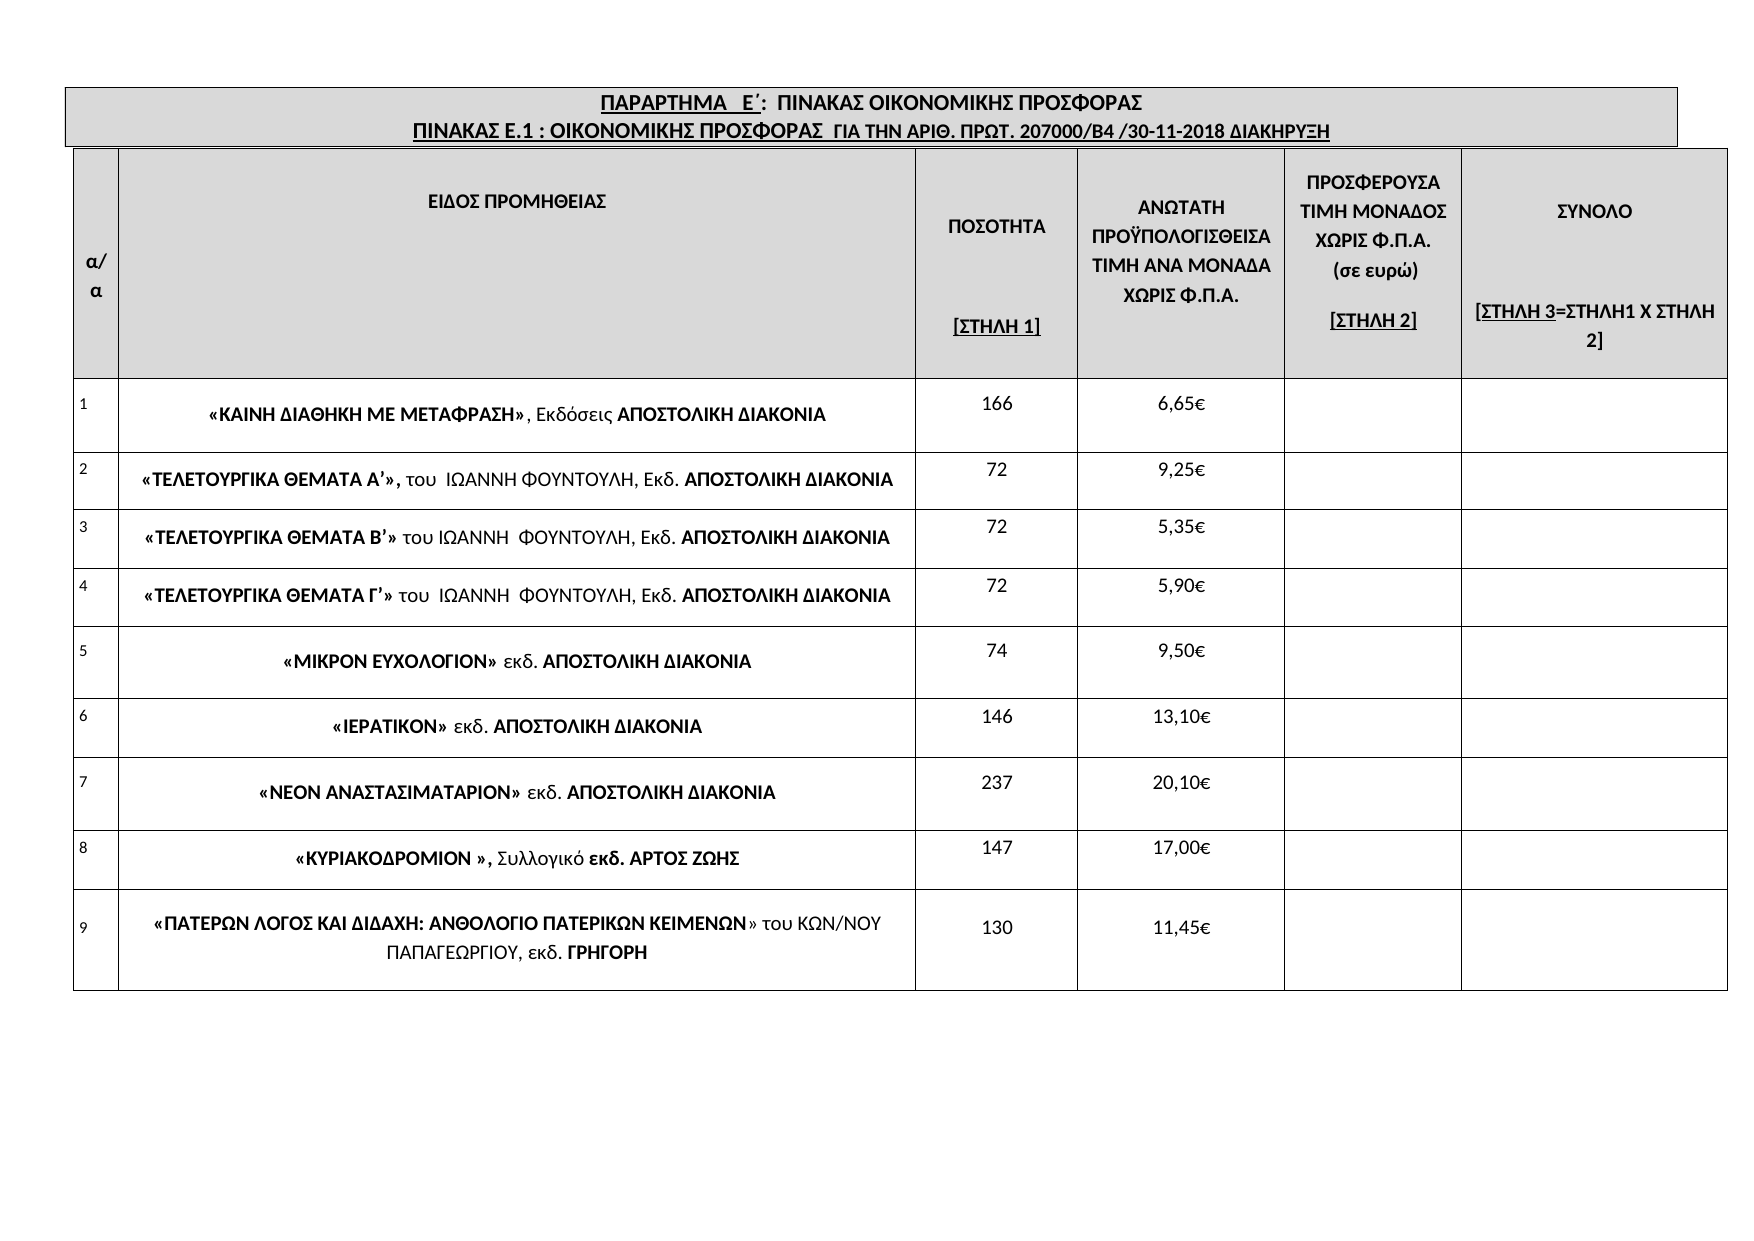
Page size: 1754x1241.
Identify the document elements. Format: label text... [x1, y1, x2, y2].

table_cell 74 [916, 627, 1077, 698]
table_cell 72 [916, 569, 1077, 626]
table_cell «ΜΙΚΡΟΝ ΕΥΧΟΛΟΓΙΟΝ» εκδ. ΑΠΟΣΤΟΛΙΚΗ ΔΙΑΚΟΝΙΑ [119, 627, 915, 698]
table_cell 237 [916, 758, 1077, 830]
table_header ΑΝΩΤΑΤΗ ΠΡΟΫΠΟΛΟΓΙΣΘΕΙΣΑ ΤΙΜΗ ΑΝΑ ΜΟΝΑΔΑ ΧΩΡΙΣ Φ.Π.Α. [1078, 149, 1284, 378]
table_cell 5,35€ [1078, 510, 1284, 568]
table_cell «ΚΥΡΙΑΚΟΔΡΟΜΙΟΝ », Συλλογικό εκδ. ΑΡΤΟΣ ΖΩΗΣ [119, 831, 915, 888]
table_cell «ΝΕΟΝ ΑΝΑΣΤΑΣΙΜΑΤΑΡΙΟΝ» εκδ. ΑΠΟΣΤΟΛΙΚΗ ΔΙΑΚΟΝΙΑ [119, 758, 915, 830]
table_cell «ΤΕΛΕΤΟΥΡΓΙΚΑ ΘΕΜΑΤΑ Α’», του ΙΩΑΝΝΗ ΦΟΥΝΤΟΥΛΗ, Εκδ. ΑΠΟΣΤΟΛΙΚΗ ΔΙΑΚΟΝΙΑ [119, 453, 915, 509]
table_cell 5 [74, 627, 118, 698]
text ΠΙΝΑΚΑΣ Ε.1 : ΟΙΚΟΝΟΜΙΚΗΣ ΠΡΟΣΦΟΡΑΣ ΓΙΑ ΤΗΝ ΑΡΙΘ. ΠΡΩΤ. 207000/Β4 /30-11-2018 ΔΙΑΚΗΡΥΞΗ [66, 115, 1677, 146]
text ΠΑΡΑΡΤΗΜΑ Ε΄: ΠΙΝΑΚΑΣ ΟΙΚΟΝΟΜΙΚΗΣ ΠΡΟΣΦΟΡΑΣ [66, 88, 1677, 115]
table_cell 72 [916, 510, 1077, 568]
table_cell «ΚΑΙΝΗ ΔΙΑΘΗΚΗ ΜΕ ΜΕΤΑΦΡΑΣΗ», Εκδόσεις ΑΠΟΣΤΟΛΙΚΗ ΔΙΑΚΟΝΙΑ [119, 379, 915, 452]
table_cell [1285, 831, 1461, 888]
table_cell 3 [74, 510, 118, 568]
table_cell [1462, 569, 1727, 626]
table_cell 7 [74, 758, 118, 830]
table_cell [1285, 379, 1461, 452]
table_cell [1462, 890, 1727, 990]
table_cell 146 [916, 699, 1077, 757]
table_cell 2 [74, 453, 118, 509]
table_cell [1462, 831, 1727, 888]
table_cell [1285, 758, 1461, 830]
table_cell 8 [74, 831, 118, 888]
table_cell «ΠΑΤΕΡΩΝ ΛΟΓΟΣ ΚΑΙ ΔΙΔΑΧΗ: ΑΝΘΟΛΟΓΙΟ ΠΑΤΕΡΙΚΩΝ ΚΕΙΜΕΝΩΝ» του ΚΩΝ/ΝΟΥ ΠΑΠΑΓΕΩΡΓΙΟΥ, εκδ. ΓΡΗΓΟΡΗ [119, 890, 915, 990]
table_cell [1462, 627, 1727, 698]
table_header ΣΥΝΟΛΟ [ΣΤΗΛΗ 3=ΣΤΗΛΗ1 Χ ΣΤΗΛΗ 2] [1462, 149, 1727, 378]
table_cell 5,90€ [1078, 569, 1284, 626]
table_cell 166 [916, 379, 1077, 452]
table_cell [1285, 890, 1461, 990]
table_cell [1285, 453, 1461, 509]
table_header ΠΡΟΣΦΕΡΟΥΣΑ ΤΙΜΗ ΜΟΝΑΔΟΣ ΧΩΡΙΣ Φ.Π.Α. (σε ευρώ) [ΣΤΗΛΗ 2] [1285, 149, 1461, 378]
table_cell 4 [74, 569, 118, 626]
table_cell [1285, 569, 1461, 626]
table_header ΕΙΔΟΣ ΠΡΟΜΗΘΕΙΑΣ [119, 149, 915, 378]
table_cell 130 [916, 890, 1077, 990]
table_cell 1 [74, 379, 118, 452]
table_cell «ΤΕΛΕΤΟΥΡΓΙΚΑ ΘΕΜΑΤΑ Β’» του ΙΩΑΝΝΗ ΦΟΥΝΤΟΥΛΗ, Εκδ. ΑΠΟΣΤΟΛΙΚΗ ΔΙΑΚΟΝΙΑ [119, 510, 915, 568]
table_cell 9,50€ [1078, 627, 1284, 698]
table_cell «ΙΕΡΑΤΙΚΟΝ» εκδ. ΑΠΟΣΤΟΛΙΚΗ ΔΙΑΚΟΝΙΑ [119, 699, 915, 757]
table_cell [1285, 699, 1461, 757]
table_cell [1462, 453, 1727, 509]
table_cell [1285, 510, 1461, 568]
table_cell 13,10€ [1078, 699, 1284, 757]
table_cell [1462, 758, 1727, 830]
table_cell 20,10€ [1078, 758, 1284, 830]
table_cell «ΤΕΛΕΤΟΥΡΓΙΚΑ ΘΕΜΑΤΑ Γ’» του ΙΩΑΝΝΗ ΦΟΥΝΤΟΥΛΗ, Εκδ. ΑΠΟΣΤΟΛΙΚΗ ΔΙΑΚΟΝΙΑ [119, 569, 915, 626]
table_cell [1462, 699, 1727, 757]
table_cell 11,45€ [1078, 890, 1284, 990]
table_header ΠΟΣΟΤΗΤΑ [ΣΤΗΛΗ 1] [916, 149, 1077, 378]
table_cell 147 [916, 831, 1077, 888]
table_cell 17,00€ [1078, 831, 1284, 888]
table_cell 72 [916, 453, 1077, 509]
table_cell 9,25€ [1078, 453, 1284, 509]
table_cell 6,65€ [1078, 379, 1284, 452]
table_cell 6 [74, 699, 118, 757]
table_cell [1462, 510, 1727, 568]
table_cell [1462, 379, 1727, 452]
table_header α/α [74, 149, 118, 378]
table_cell [1285, 627, 1461, 698]
table_cell 9 [74, 890, 118, 990]
